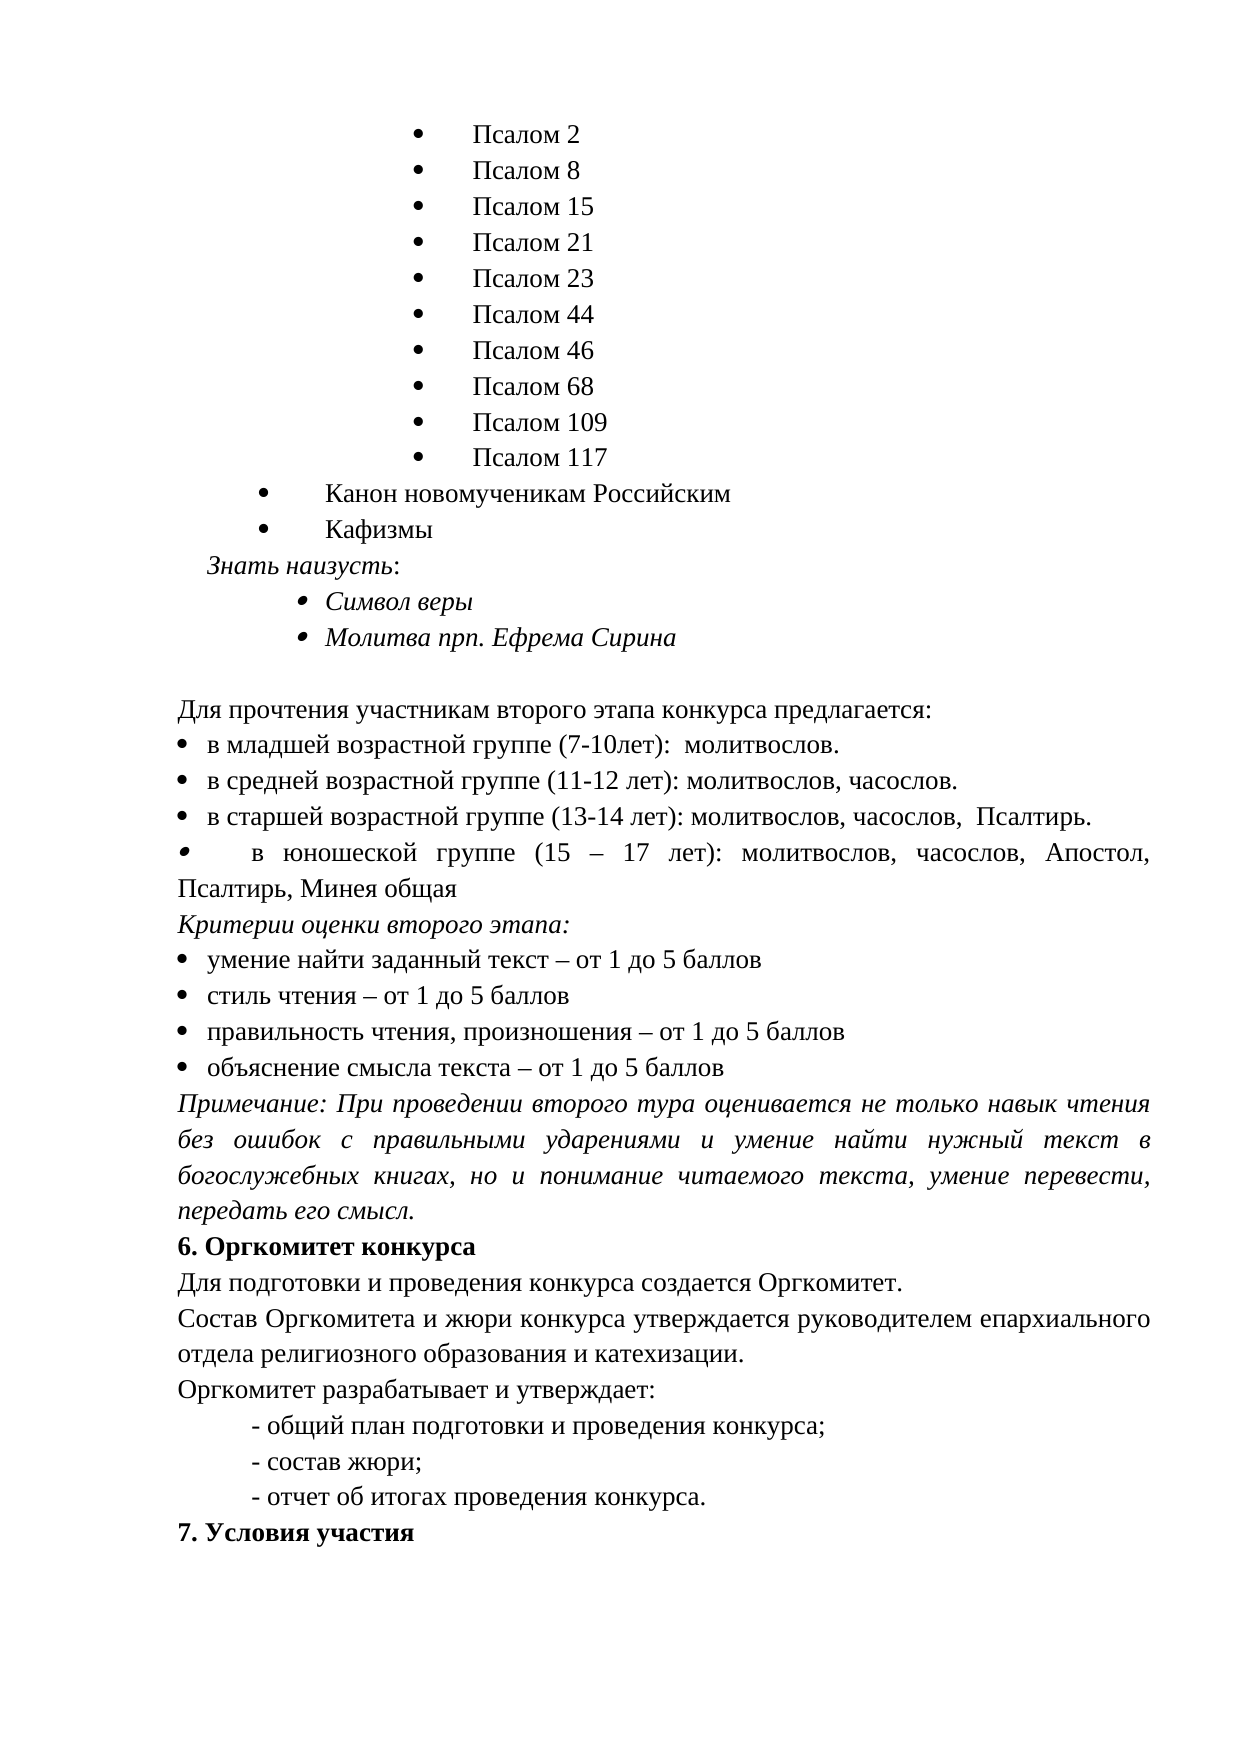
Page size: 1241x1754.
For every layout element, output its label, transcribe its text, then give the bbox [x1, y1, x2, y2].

list Псалом 117 [413, 442, 1152, 473]
list Псалом 46 [413, 334, 1152, 365]
text - общий план подготовки и проведения конкурса; [251, 1409, 1152, 1440]
text Состав Оргкомитета и жюри конкурса утверждается руководителем епархиального отдела религиозного образования и катехизации. [177, 1302, 1152, 1368]
list Псалом 109 [413, 406, 1152, 437]
text - отчет об итогах проведения конкурса. [251, 1480, 1152, 1511]
list Канон новомученикам Российским [252, 477, 1152, 509]
list Псалом 8 [413, 154, 1152, 185]
list Псалом 2 [413, 118, 1152, 149]
list в старшей возрастной группе (13-14 лет): молитвослов, часослов, Псалтирь. [177, 800, 1152, 832]
text Примечание: При проведении второго тура оценивается не только навык чтения без ошибок с правильными ударениями и умение найти нужный текст в богослужебных книгах, но и понимание читаемого текста, умение перевести, передать его смысл. [177, 1087, 1152, 1226]
text 6. Оргкомитет конкурса [177, 1230, 1152, 1261]
list Молитва прп. Ефрема Сирина [295, 621, 1152, 652]
list правильность чтения, произношения – от 1 до 5 баллов [177, 1015, 1152, 1047]
text 7. Условия участия [177, 1516, 1152, 1547]
list в средней возрастной группе (11-12 лет): молитвослов, часослов. [177, 764, 1152, 796]
list Кафизмы [252, 513, 1152, 545]
list Псалом 44 [413, 298, 1152, 329]
list Символ веры [295, 585, 1152, 616]
list объяснение смысла текста – от 1 до 5 баллов [177, 1051, 1152, 1083]
list в юношеской группе (15 – 17 лет): молитвослов, часослов, Апостол, Псалтирь, Минея общая [177, 836, 1152, 903]
text Для подготовки и проведения конкурса создается Оргкомитет. [177, 1266, 1152, 1297]
list Псалом 68 [413, 370, 1152, 401]
text - состав жюри; [251, 1444, 1152, 1476]
list Знать наизусть: [207, 549, 1152, 581]
list умение найти заданный текст – от 1 до 5 баллов [177, 943, 1152, 975]
list Псалом 21 [413, 226, 1152, 257]
list стиль чтения – от 1 до 5 баллов [177, 979, 1152, 1011]
text Для прочтения участникам второго этапа конкурса предлагается: [177, 693, 1152, 724]
text Критерии оценки второго этапа: [177, 908, 1152, 939]
list в младшей возрастной группе (7-10лет): молитвослов. [177, 728, 1152, 760]
list Псалом 15 [413, 190, 1152, 221]
list Псалом 23 [413, 262, 1152, 293]
text Оргкомитет разрабатывает и утверждает: [177, 1373, 1152, 1404]
